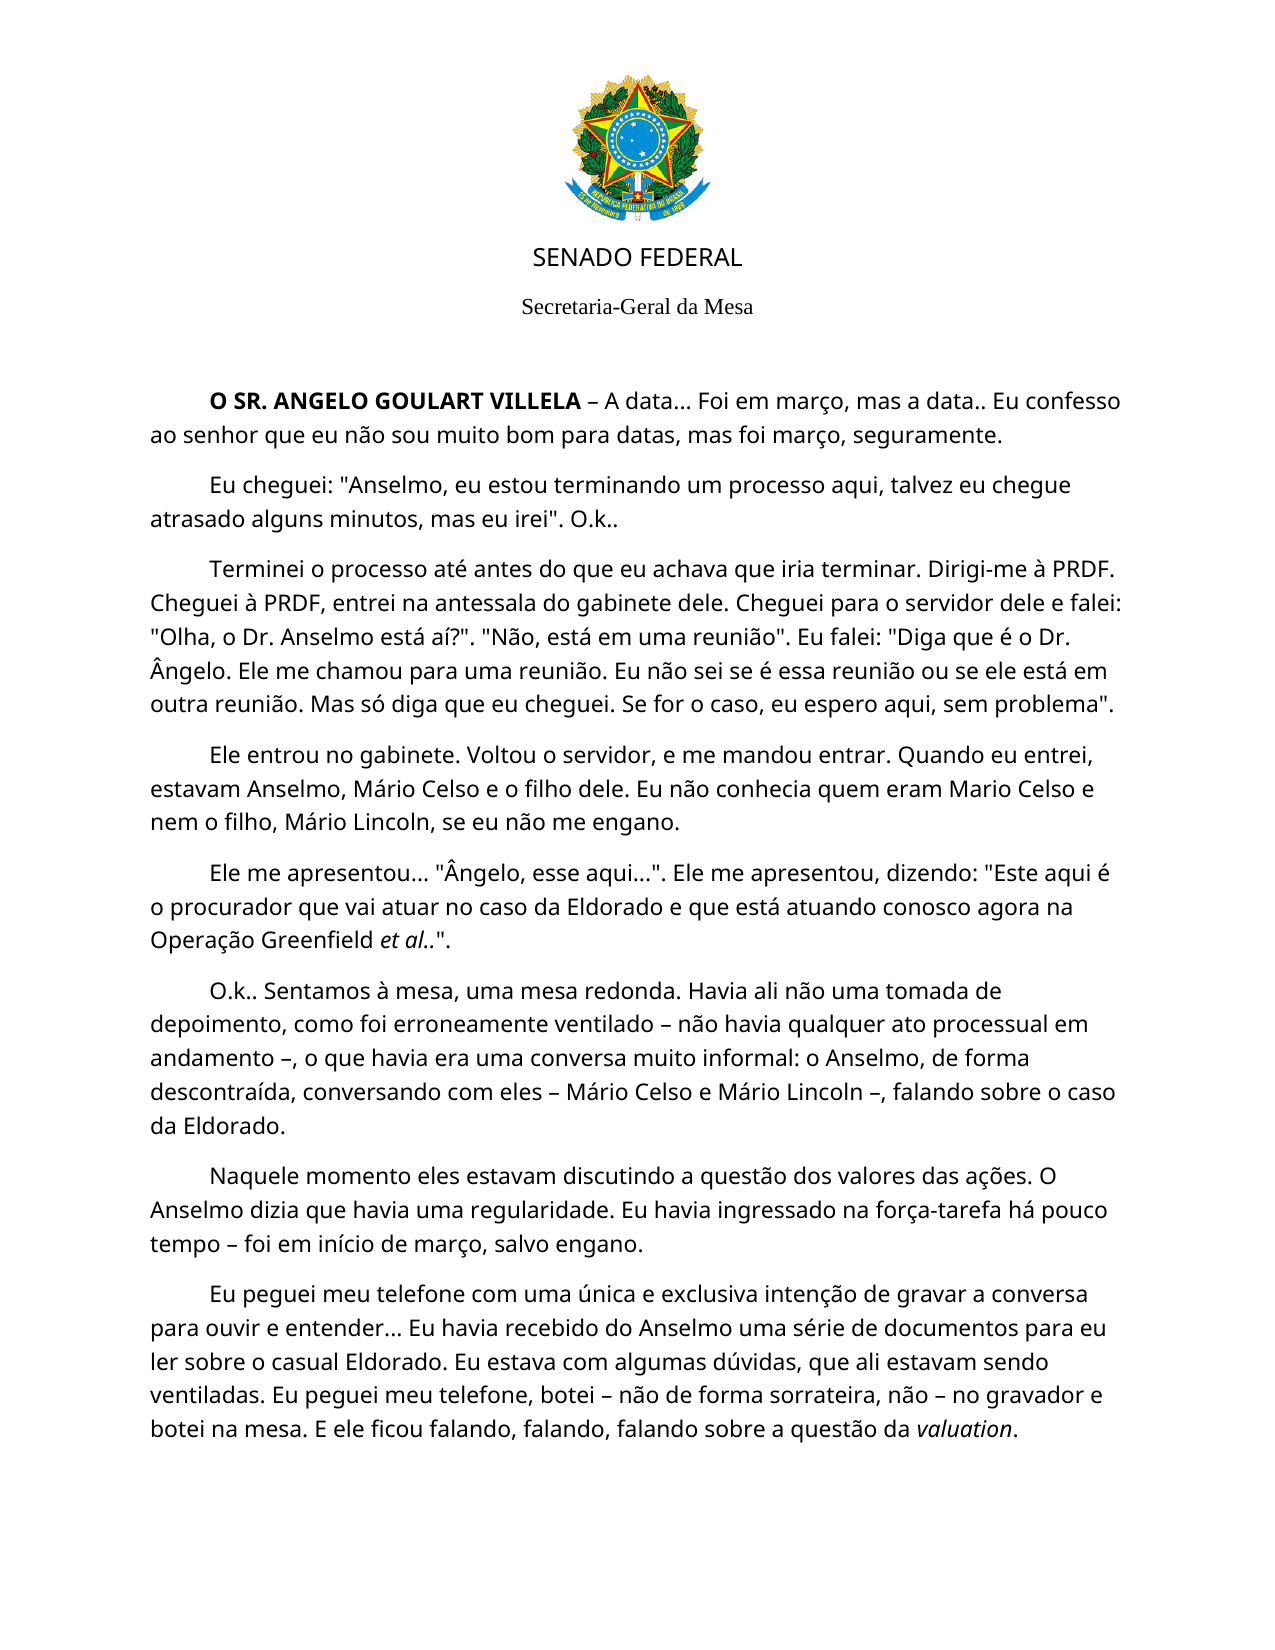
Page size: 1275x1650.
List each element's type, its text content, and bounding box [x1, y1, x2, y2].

picture [564, 75, 711, 221]
text Ele me apresentou... "Ângelo, esse aqui...". Ele me apresentou, dizendo: "Este aqui é o procurador que vai atuar no caso da Eldorado e que está atuando conosco agora na Operação Greenfield et al..". [150, 857, 1125, 955]
text Ele entrou no gabinete. Voltou o servidor, e me mandou entrar. Quando eu entrei, estavam Anselmo, Mário Celso e o filho dele. Eu não conhecia quem eram Mario Celso e nem o filho, Mário Lincoln, se eu não me engano. [150, 739, 1125, 837]
text Terminei o processo até antes do que eu achava que iria terminar. Dirigi-me à PRDF. Cheguei à PRDF, entrei na antessala do gabinete dele. Cheguei para o servidor dele e falei: "Olha, o Dr. Anselmo está aí?". "Não, está em uma reunião". Eu falei: "Diga que é o Dr. Ângelo. Ele me chamou para uma reunião. Eu não sei se é essa reunião ou se ele está em outra reunião. Mas só diga que eu cheguei. Se for o caso, eu espero aqui, sem problema". [150, 553, 1125, 719]
text Naquele momento eles estavam discutindo a questão dos valores das ações. O Anselmo dizia que havia uma regularidade. Eu havia ingressado na força-tarefa há pouco tempo – foi em início de março, salvo engano. [150, 1160, 1125, 1259]
text Eu peguei meu telefone com uma única e exclusiva intenção de gravar a conversa para ouvir e entender... Eu havia recebido do Anselmo uma série de documentos para eu ler sobre o casual Eldorado. Eu estava com algumas dúvidas, que ali estavam sendo ventiladas. Eu peguei meu telefone, botei – não de forma sorrateira, não – no gravador e botei na mesa. E ele ficou falando, falando, falando sobre a questão da valuation. [150, 1278, 1125, 1444]
text O SR. ANGELO GOULART VILLELA – A data... Foi em março, mas a data.. Eu confesso ao senhor que eu não sou muito bom para datas, mas foi março, seguramente. [150, 385, 1125, 450]
text O.k.. Sentamos à mesa, uma mesa redonda. Havia ali não uma tomada de depoimento, como foi erroneamente ventilado – não havia qualquer ato processual em andamento –, o que havia era uma conversa muito informal: o Anselmo, de forma descontraída, conversando com eles – Mário Celso e Mário Lincoln –, falando sobre o caso da Eldorado. [150, 974, 1125, 1141]
text Eu cheguei: "Anselmo, eu estou terminando um processo aqui, talvez eu chegue atrasado alguns minutos, mas eu irei". O.k.. [150, 469, 1125, 534]
